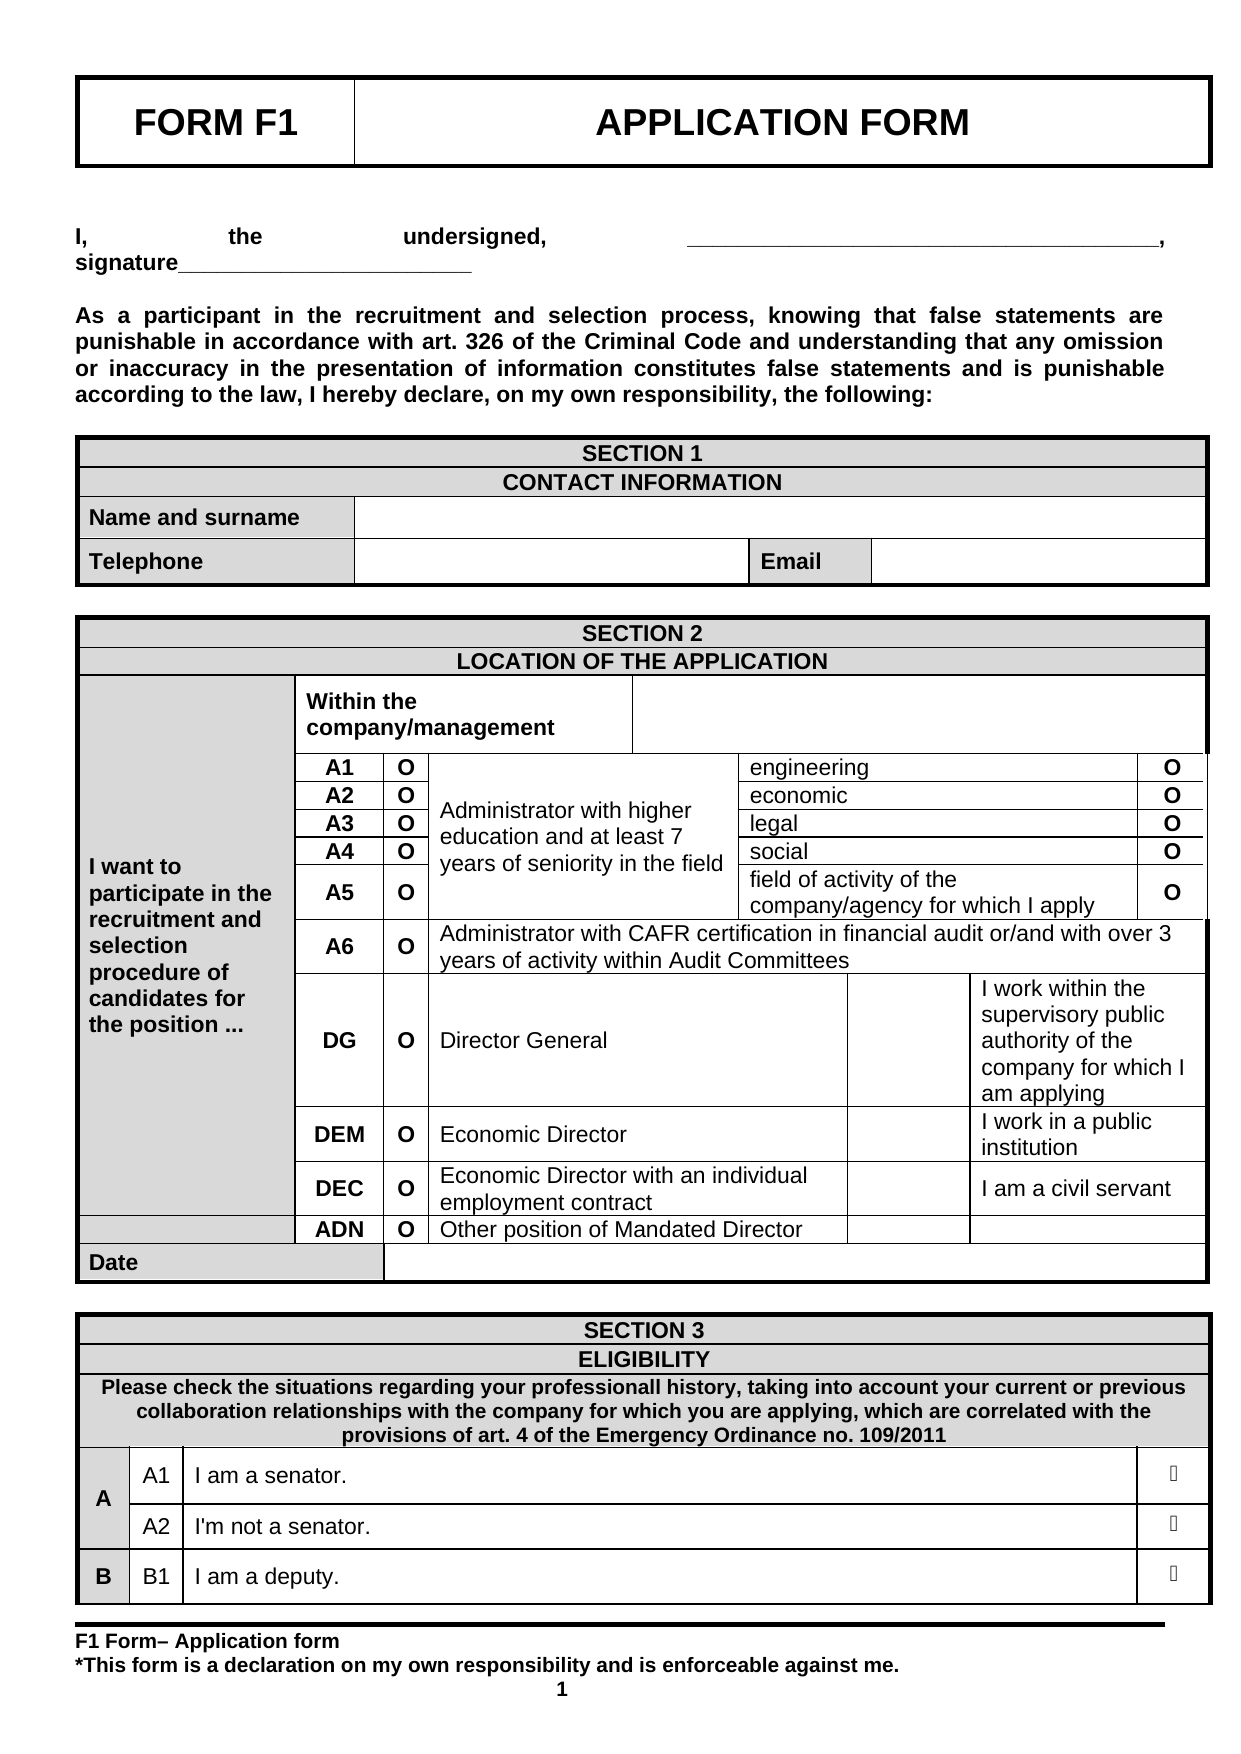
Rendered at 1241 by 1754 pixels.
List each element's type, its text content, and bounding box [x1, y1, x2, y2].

table_header FORM F1 [80, 80, 354, 164]
table_cell Telephone [80, 539, 354, 583]
table_cell O [384, 782, 428, 808]
table_header SECTION 1 [80, 440, 1205, 466]
table_cell economic [739, 782, 1137, 808]
text As a participant in the recruitment and selection process, knowing that false statements are punishable in accordance with art. 326 of the Criminal Code and understanding that any omission or inaccuracy in the presentation of information constitutes false statements and is punishable according to the law, I hereby declare, on my own responsibility, the following: [75, 302, 1165, 407]
table_header APPLICATION FORM [355, 80, 1208, 164]
table_cell I am a deputy. [184, 1550, 1136, 1603]
table_cell [848, 974, 969, 1106]
table_cell A5 [296, 865, 383, 919]
table_cell O [384, 920, 428, 973]
table_cell I want to participate in the recruitment and selection procedure of candidates for the position ... [80, 676, 294, 1215]
table_cell [355, 539, 748, 583]
table_cell O [1138, 753, 1207, 781]
table_cell DG [296, 974, 383, 1106]
table_cell I work in a public institution [971, 1107, 1205, 1161]
table_cell [848, 1162, 969, 1215]
table_cell O [384, 810, 428, 836]
table_cell A6 [296, 920, 383, 973]
table_cell B [80, 1550, 129, 1603]
table_cell Date [80, 1244, 383, 1279]
table_cell I am a senator. [184, 1448, 1136, 1503]
table_cell O [1138, 809, 1207, 836]
table_cell A3 [296, 810, 383, 836]
table_cell I work within the supervisory public authority of the company for which I am applying [971, 974, 1205, 1106]
table_cell Economic Director [429, 1107, 847, 1161]
table_header SECTION 2 [80, 620, 1205, 646]
table_cell ELIGIBILITY [80, 1345, 1208, 1373]
table_cell Name and surname [80, 497, 354, 537]
table_cell [848, 1107, 969, 1161]
table_cell DEC [296, 1162, 383, 1215]
table_cell A4 [296, 838, 383, 864]
table_cell Other position of Mandated Director [429, 1216, 847, 1243]
table_cell Director General [429, 974, 847, 1106]
table_cell social [739, 838, 1137, 864]
table_cell [872, 539, 1205, 583]
table_cell Economic Director with an individual employment contract [429, 1162, 847, 1215]
table_cell O [1138, 836, 1207, 864]
table_cell Please check the situations regarding your professionall history, taking into account your current or previous collaboration relationships with the company for which you are applying, which are correlated with the provisions of art. 4 of the Emergency Ordinance no. 109/2011 [80, 1375, 1208, 1446]
table_cell legal [739, 810, 1137, 836]
table_cell O [384, 865, 428, 919]
table_cell Administrator with CAFR certification in financial audit or/and with over 3 years of activity within Audit Committees [429, 919, 1205, 973]
table_cell O [384, 838, 428, 864]
table_header SECTION 3 [80, 1317, 1208, 1343]
table_cell O [384, 1107, 428, 1161]
table_cell O [384, 1162, 428, 1215]
table_cell O [384, 1216, 428, 1243]
table_cell A [80, 1448, 129, 1548]
table_cell [1138, 1448, 1208, 1503]
table_cell ADN [296, 1216, 383, 1243]
table_cell LOCATION OF THE APPLICATION [80, 648, 1205, 674]
table_cell A1 [130, 1448, 182, 1503]
table_cell A2 [130, 1505, 182, 1548]
table_cell CONTACT INFORMATION [80, 468, 1205, 496]
table_cell B1 [130, 1550, 182, 1603]
table_cell O [384, 754, 428, 781]
table_cell O [1138, 781, 1207, 808]
table_cell [633, 676, 1205, 753]
table_cell A1 [296, 754, 383, 781]
table_cell [80, 1216, 294, 1243]
text I, the undersigned, _____________________________________, signature_______________________ [75, 223, 1165, 275]
table_cell Within the company/management [296, 676, 632, 753]
table_cell engineering [739, 754, 1137, 781]
table_cell O [1138, 864, 1207, 919]
table_cell [355, 497, 1205, 537]
table_cell [385, 1244, 1205, 1279]
table_cell field of activity of the company/agency for which I apply [739, 865, 1137, 919]
table_cell O [384, 974, 428, 1106]
table_cell [971, 1216, 1205, 1243]
table_cell [848, 1216, 969, 1243]
table_cell Email [750, 539, 871, 583]
table_cell DEM [296, 1107, 383, 1161]
table_cell Administrator with higher education and at least 7 years of seniority in the field [429, 754, 738, 919]
table_cell A2 [296, 782, 383, 808]
table_cell I am a civil servant [971, 1162, 1205, 1215]
table_cell [1138, 1550, 1208, 1603]
table_cell I'm not a senator. [184, 1505, 1136, 1548]
table_cell [1138, 1505, 1208, 1548]
